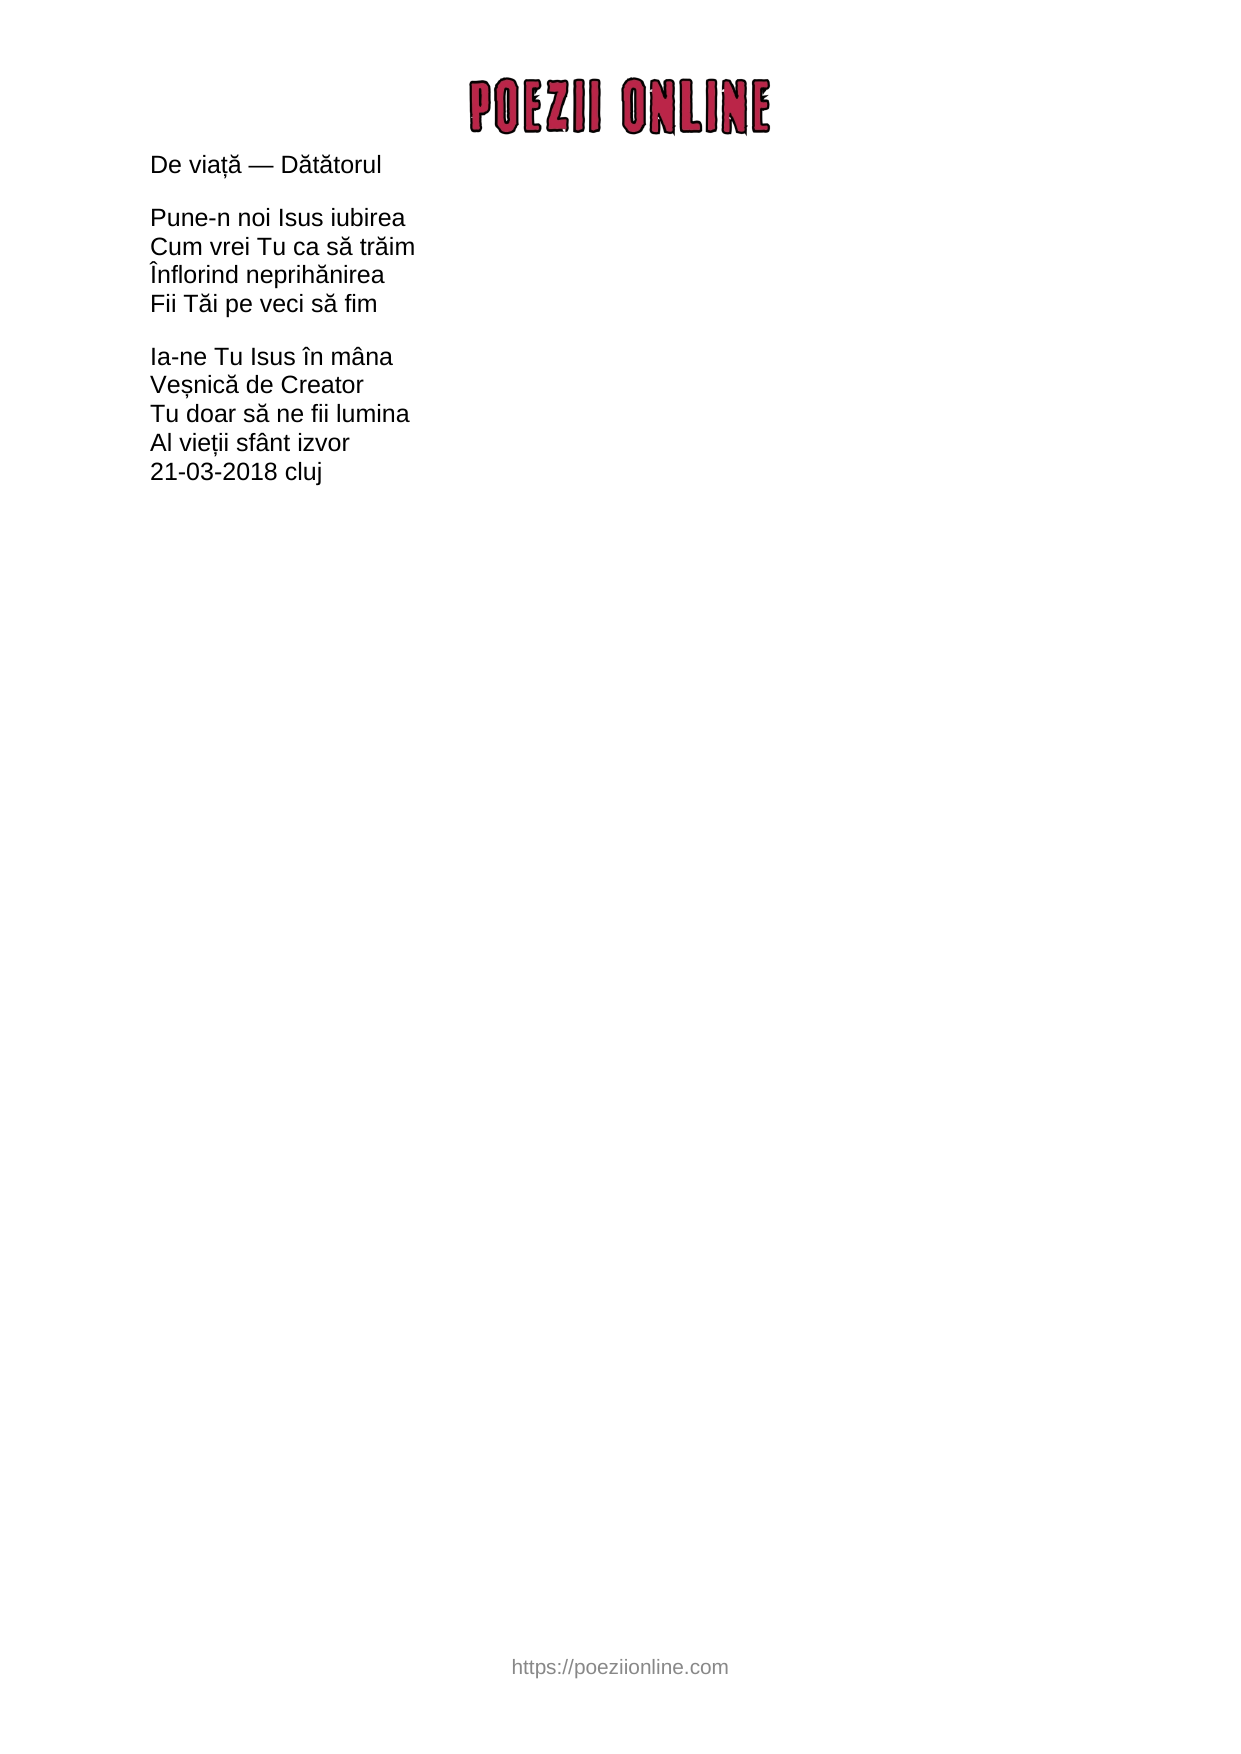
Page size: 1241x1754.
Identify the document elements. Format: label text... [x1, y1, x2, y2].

text Veșnică de Creator [150, 370, 1090, 399]
text 21-03-2018 cluj [150, 457, 1090, 485]
text Cum vrei Tu ca să trăim [150, 231, 1090, 260]
text Ia-ne Tu Isus în mâna [150, 342, 1090, 370]
text Tu doar să ne fii lumina [150, 399, 1090, 428]
picture [463, 74, 777, 138]
text De viață — Dătătorul [150, 150, 1090, 179]
text Înflorind neprihănirea [150, 260, 1090, 289]
text Fii Tăi pe veci să fim [150, 289, 1090, 318]
text Pune-n noi Isus iubirea [150, 203, 1090, 231]
text Al vieții sfânt izvor [150, 428, 1090, 457]
